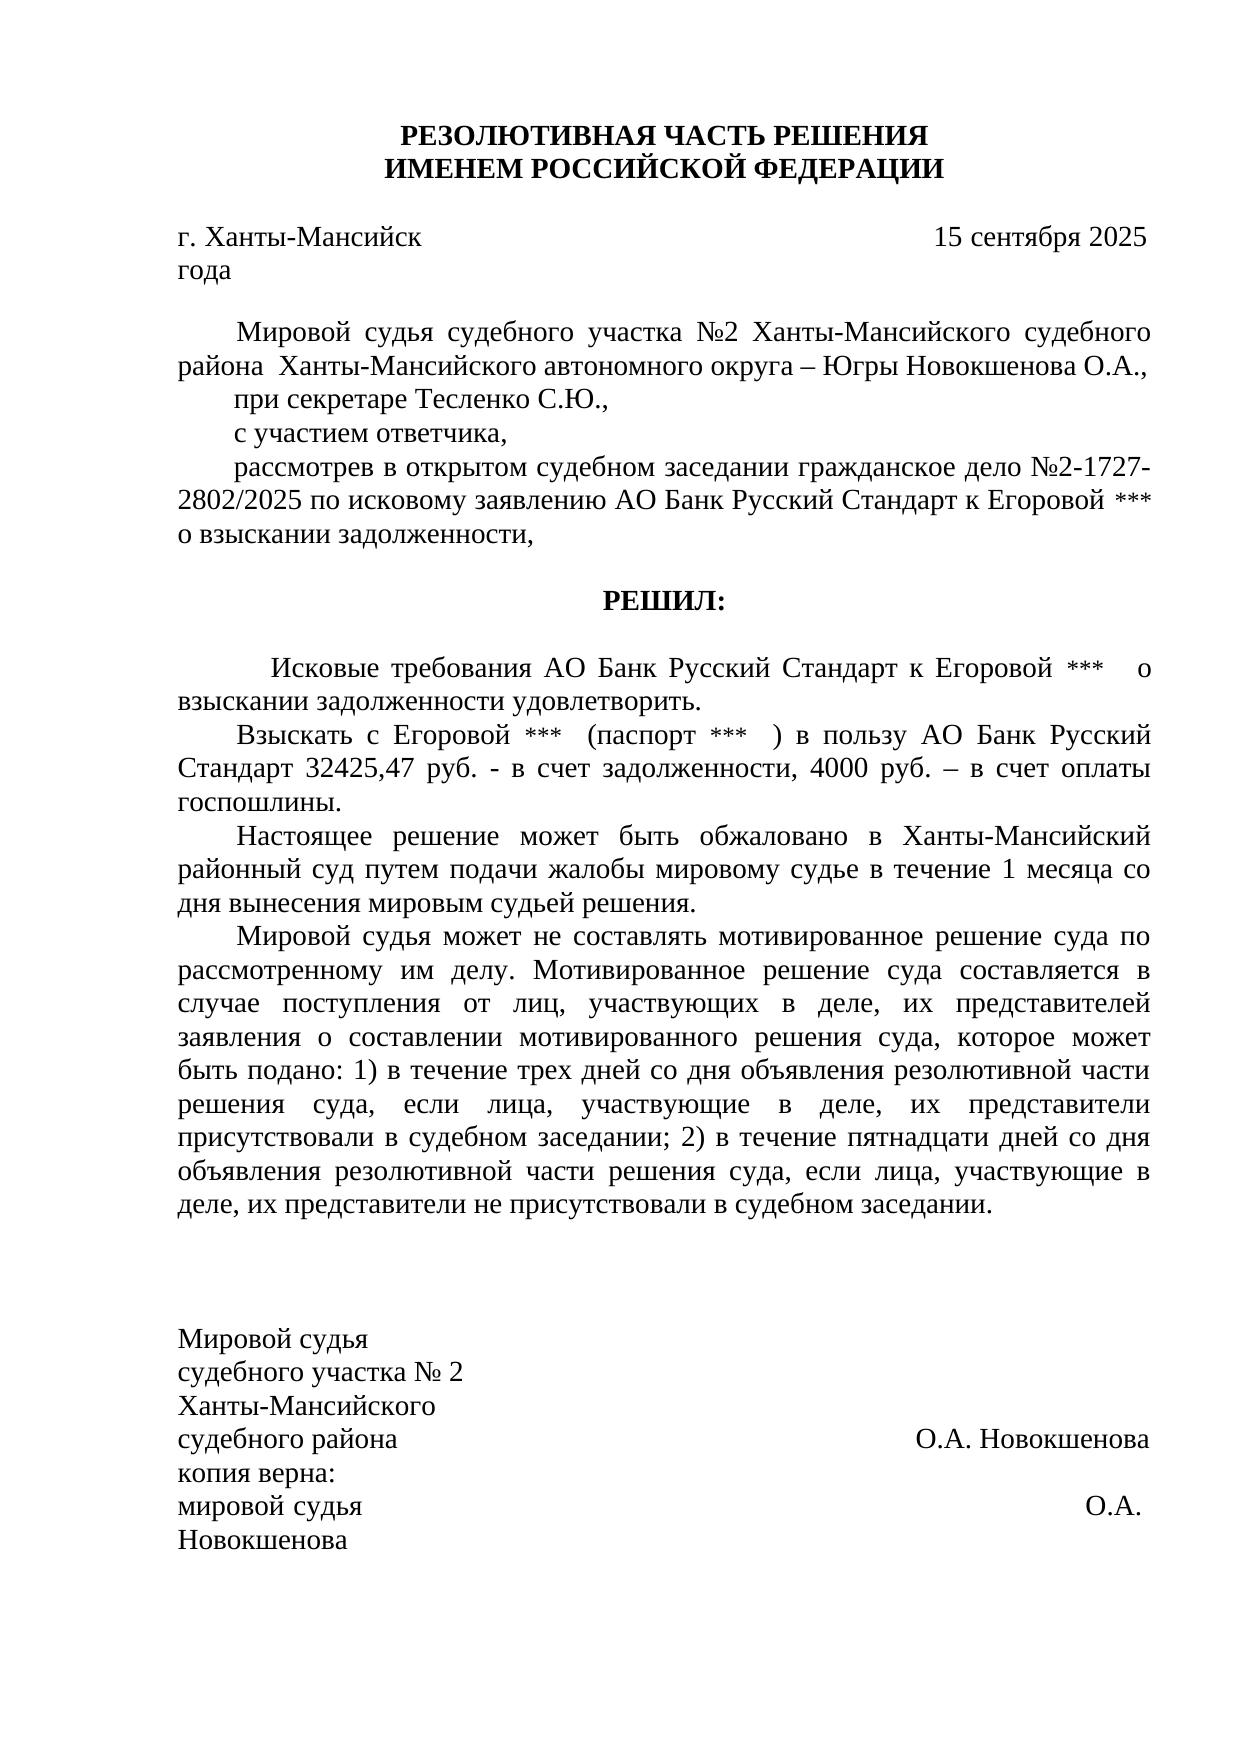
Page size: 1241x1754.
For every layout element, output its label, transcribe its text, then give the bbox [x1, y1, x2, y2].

text Мировой судья может не составлять мотивированное решение суда по рассмотренному им делу. Мотивированное решение суда составляется в случае поступления от лиц, участвующих в деле, их представителей заявления о составлении мотивированного решения суда, которое может быть подано: 1) в течение трех дней со дня объявления резолютивной части решения суда, если лица, участвующие в деле, их представители присутствовали в судебном заседании; 2) в течение пятнадцати дней со дня объявления резолютивной части решения суда, если лица, участвующие в деле, их представители не присутствовали в судебном заседании. [177, 918, 1152, 1220]
text Ханты-Мансийского [177, 1388, 1152, 1421]
text мировой судья О.А. Новокшенова [177, 1488, 1152, 1556]
text г. Ханты-Мансийск 15 сентября 2025 года [177, 219, 1152, 286]
text при секретаре Тесленко С.Ю., [177, 382, 1152, 415]
text Исковые требования АО Банк Русский Стандарт к Егоровой *** о взыскании задолженности удовлетворить. [177, 650, 1152, 717]
subtitle ИМЕНЕМ РОССИЙСКОЙ ФЕДЕРАЦИИ [177, 152, 1152, 185]
text рассмотрев в открытом судебном заседании гражданское дело №2-1727-2802/2025 по исковому заявлению АО Банк Русский Стандарт к Егоровой *** о взыскании задолженности, [177, 449, 1152, 549]
text Мировой судья судебного участка №2 Ханты-Мансийского судебного района Ханты-Мансийского автономного округа – Югры Новокшенова О.А., [177, 314, 1152, 382]
text РЕШИЛ: [177, 583, 1152, 616]
text судебного участка № 2 [177, 1354, 1152, 1388]
text Мировой судья [177, 1321, 1152, 1354]
text судебного района О.А. Новокшенова [177, 1421, 1152, 1455]
text копия верна: [177, 1455, 1152, 1488]
text с участием ответчика, [177, 415, 1152, 449]
title РЕЗОЛЮТИВНАЯ ЧАСТЬ РЕШЕНИЯ [177, 118, 1152, 152]
text Взыскать с Егоровой *** (паспорт *** ) в пользу АО Банк Русский Стандарт 32425,47 руб. - в счет задолженности, 4000 руб. – в счет оплаты госпошлины. [177, 717, 1152, 818]
text Настоящее решение может быть обжаловано в Ханты-Мансийский районный суд путем подачи жалобы мировому судье в течение 1 месяца со дня вынесения мировым судьей решения. [177, 818, 1152, 918]
